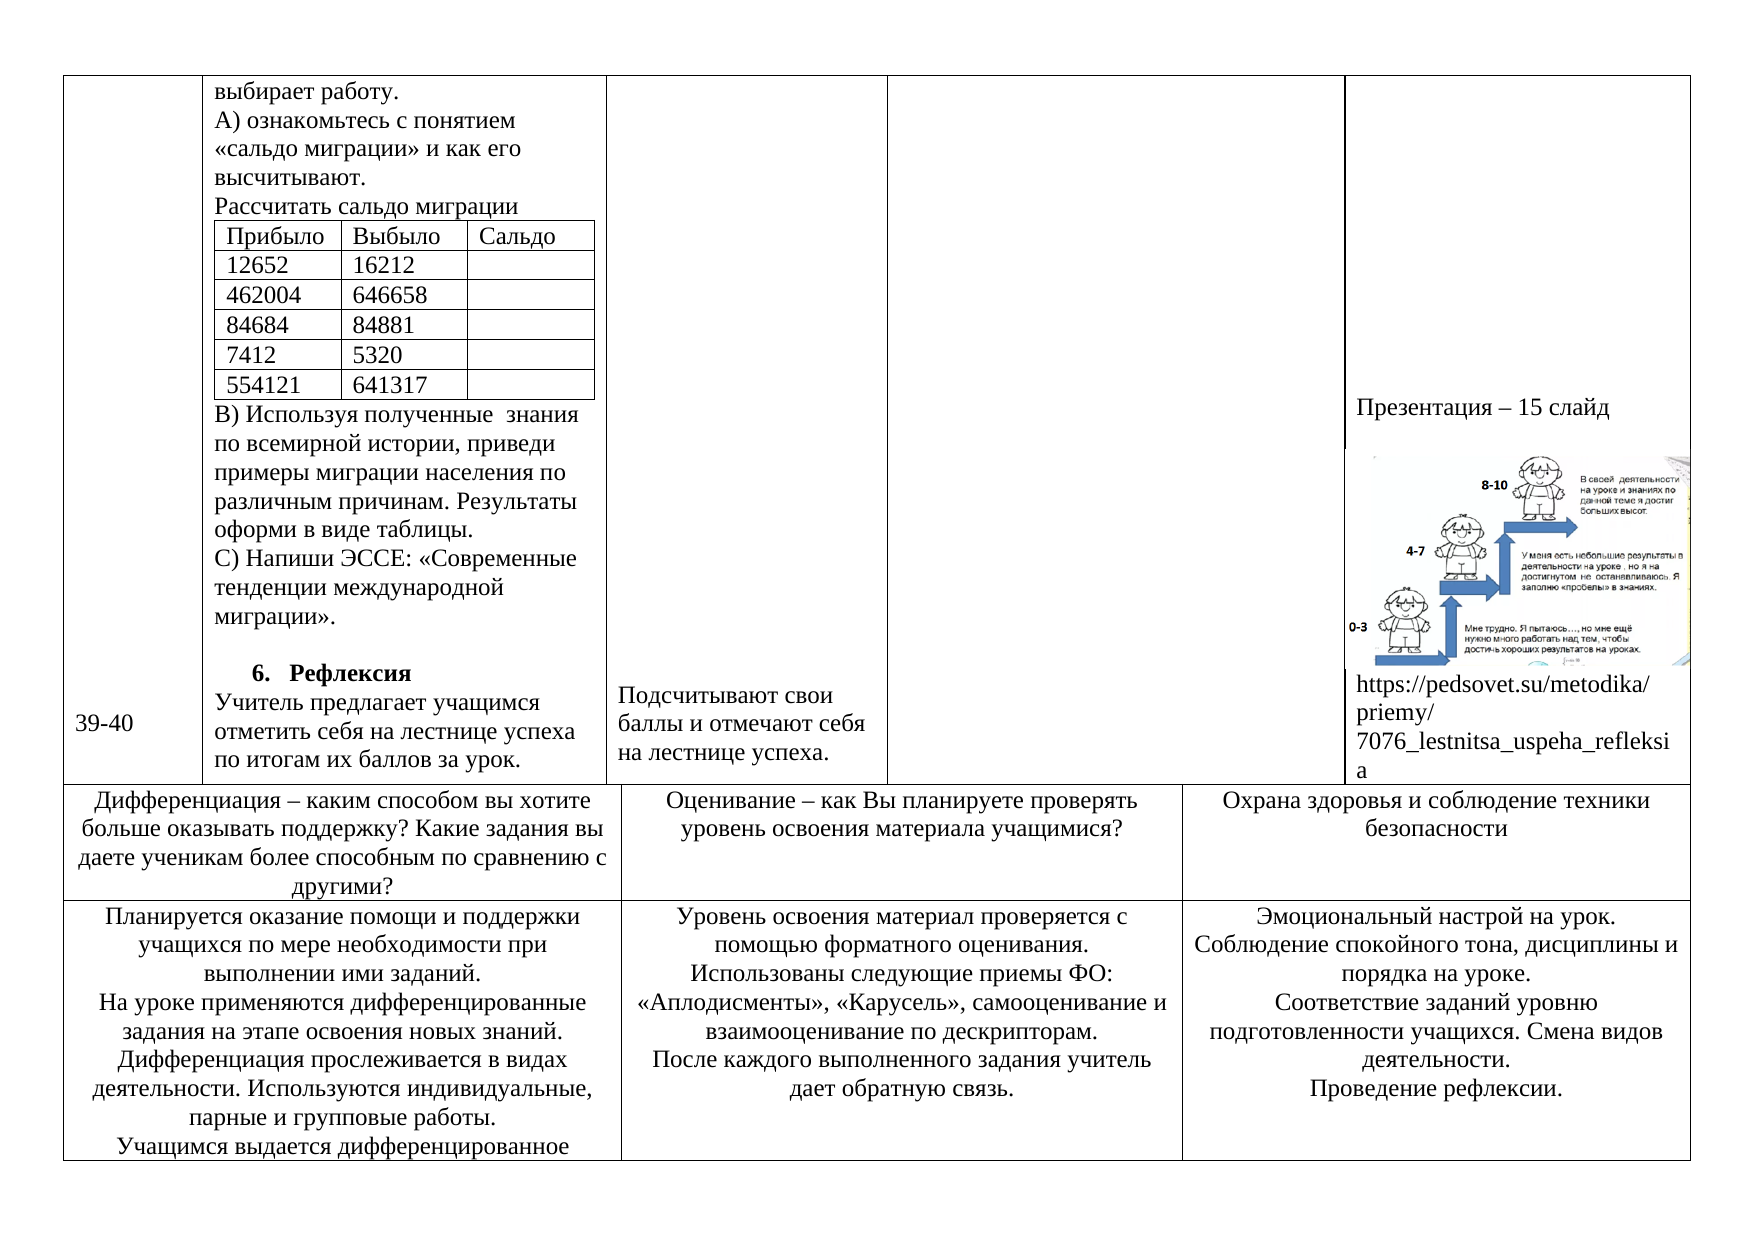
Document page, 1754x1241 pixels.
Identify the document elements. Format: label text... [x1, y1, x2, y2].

picture [1345, 449, 1691, 669]
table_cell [622, 901, 1182, 1159]
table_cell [1346, 76, 1690, 449]
table_cell [888, 76, 1344, 784]
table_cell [607, 76, 887, 784]
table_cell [64, 76, 202, 784]
table_cell Дифференциация – каким способом вы хотите больше оказывать поддержку? Какие задания вы даете ученикам более способным по сравнению с другими? [64, 785, 621, 900]
table_cell Оценивание – как Вы планируете проверять уровень освоения материала учащимися? [622, 785, 1182, 900]
table_cell Презентация – 14 слайд Презентация – 15 слайд https://pedsovet.su/metodika/priemy/7076_lestnitsa_uspeha_refleksia [1346, 669, 1690, 784]
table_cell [1183, 901, 1690, 1159]
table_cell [64, 901, 621, 1159]
table_cell Охрана здоровья и соблюдение техники безопасности [1183, 785, 1690, 900]
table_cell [203, 76, 606, 784]
